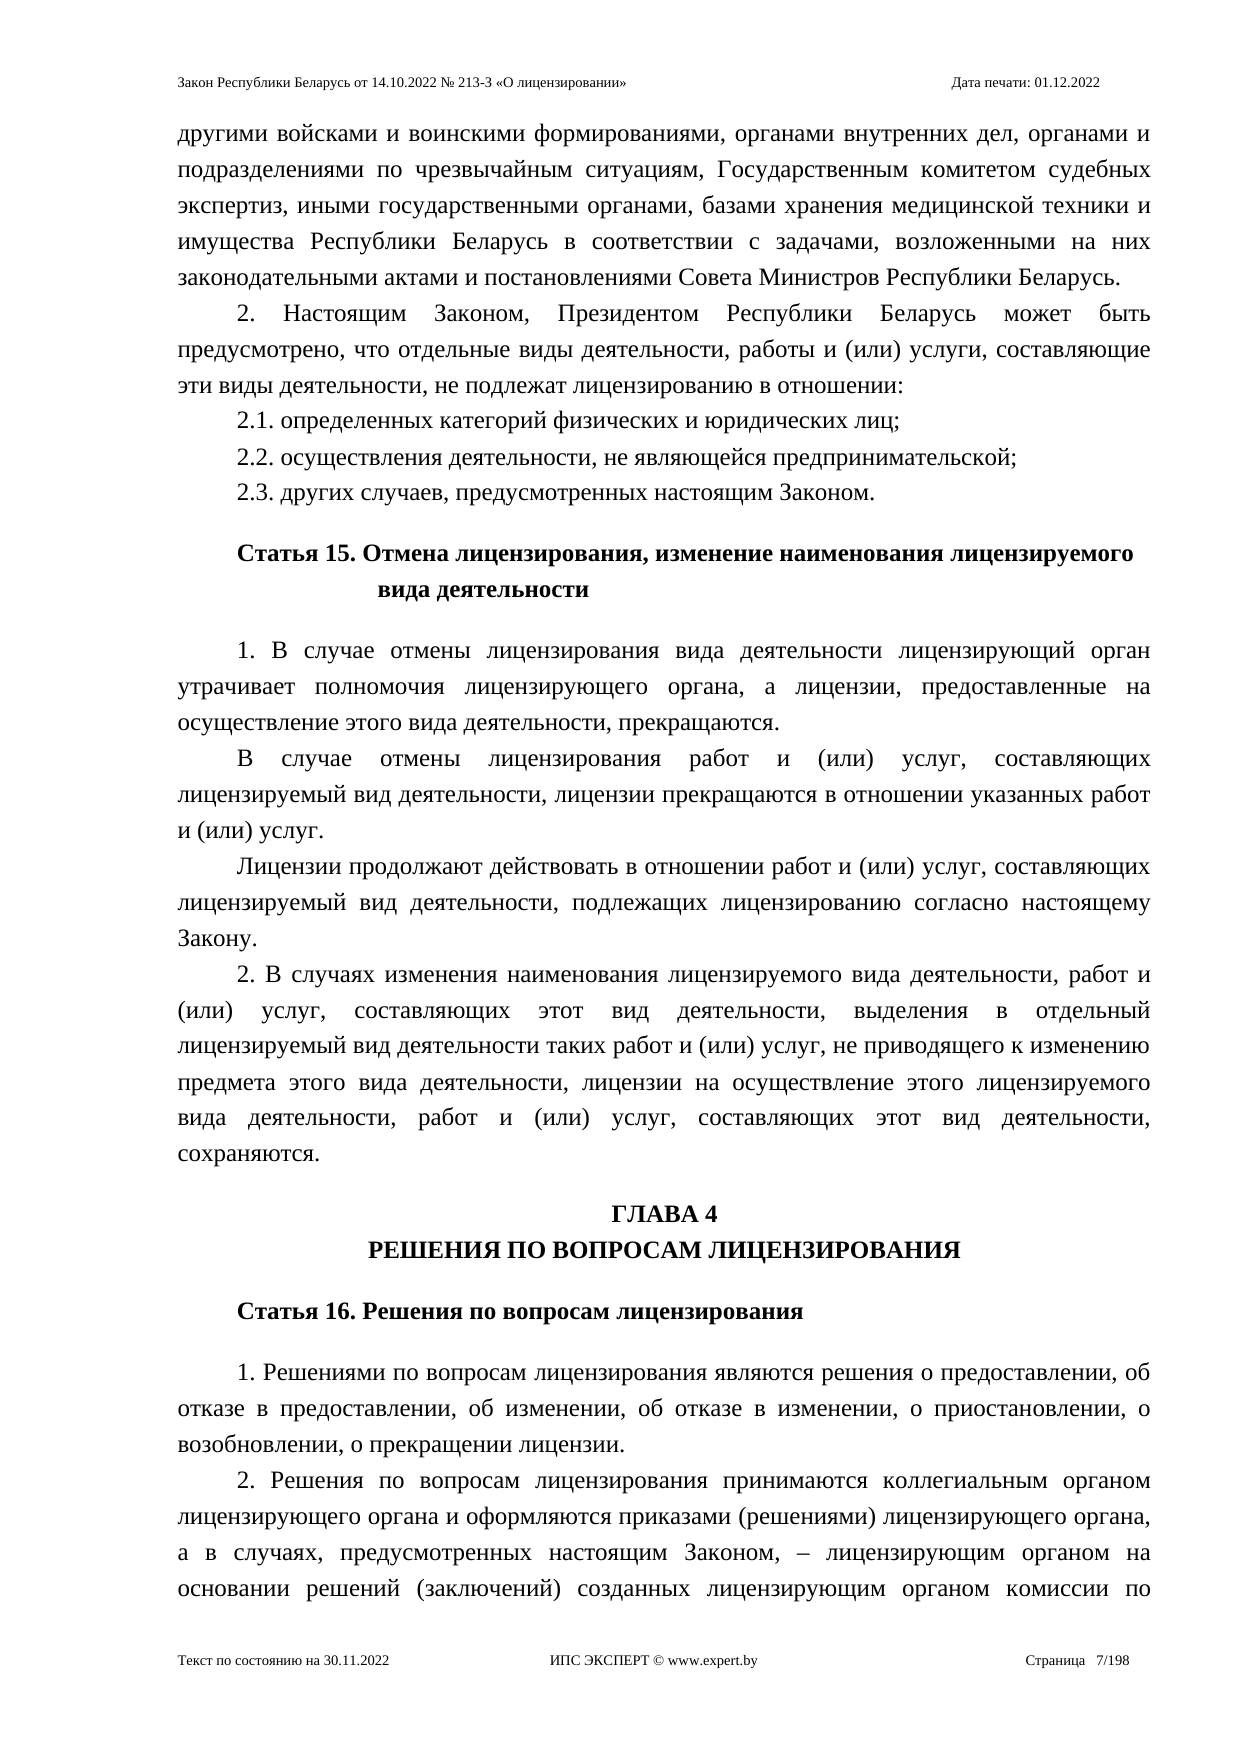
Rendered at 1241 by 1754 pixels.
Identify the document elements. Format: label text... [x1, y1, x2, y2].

text ГЛАВА 4 РЕШЕНИЯ ПО ВОПРОСАМ ЛИЦЕНЗИРОВАНИЯ [177, 1199, 1152, 1264]
text 1. Решениями по вопросам лицензирования являются решения о предоставлении, об отказе в предоставлении, об изменении, об отказе в изменении, о приостановлении, о возобновлении, о прекращении лицензии. [177, 1357, 1152, 1458]
text 2. Настоящим Законом, Президентом Республики Беларусь может быть предусмотрено, что отдельные виды деятельности, работы и (или) услуги, составляющие эти виды деятельности, не подлежат лицензированию в отношении: [177, 298, 1152, 398]
text 2.1. определенных категорий физических и юридических лиц; [177, 406, 1152, 434]
text 1. В случае отмены лицензирования вида деятельности лицензирующий орган утрачивает полномочия лицензирующего органа, а лицензии, предоставленные на осуществление этого вида деятельности, прекращаются. [177, 635, 1152, 736]
text В случае отмены лицензирования работ и (или) услуг, составляющих лицензируемый вид деятельности, лицензии прекращаются в отношении указанных работ и (или) услуг. [177, 743, 1152, 844]
text 2.2. осуществления деятельности, не являющейся предпринимательской; [177, 442, 1152, 470]
text Статья 15. Отмена лицензирования, изменение наименования лицензируемого вида деятельности [237, 538, 1152, 603]
text 2. В случаях изменения наименования лицензируемого вида деятельности, работ и (или) услуг, составляющих этот вид деятельности, выделения в отдельный лицензируемый вид деятельности таких работ и (или) услуг, не приводящего к изменению предмета этого вида деятельности, лицензии на осуществление этого лицензируемого вида деятельности, работ и (или) услуг, составляющих этот вид деятельности, сохраняются. [177, 959, 1152, 1167]
text Лицензии продолжают действовать в отношении работ и (или) услуг, составляющих лицензируемый вид деятельности, подлежащих лицензированию согласно настоящему Закону. [177, 851, 1152, 952]
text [177, 1465, 1152, 1602]
text Статья 16. Решения по вопросам лицензирования [237, 1296, 1152, 1325]
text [177, 118, 1152, 291]
text 2.3. других случаев, предусмотренных настоящим Законом. [177, 477, 1152, 506]
